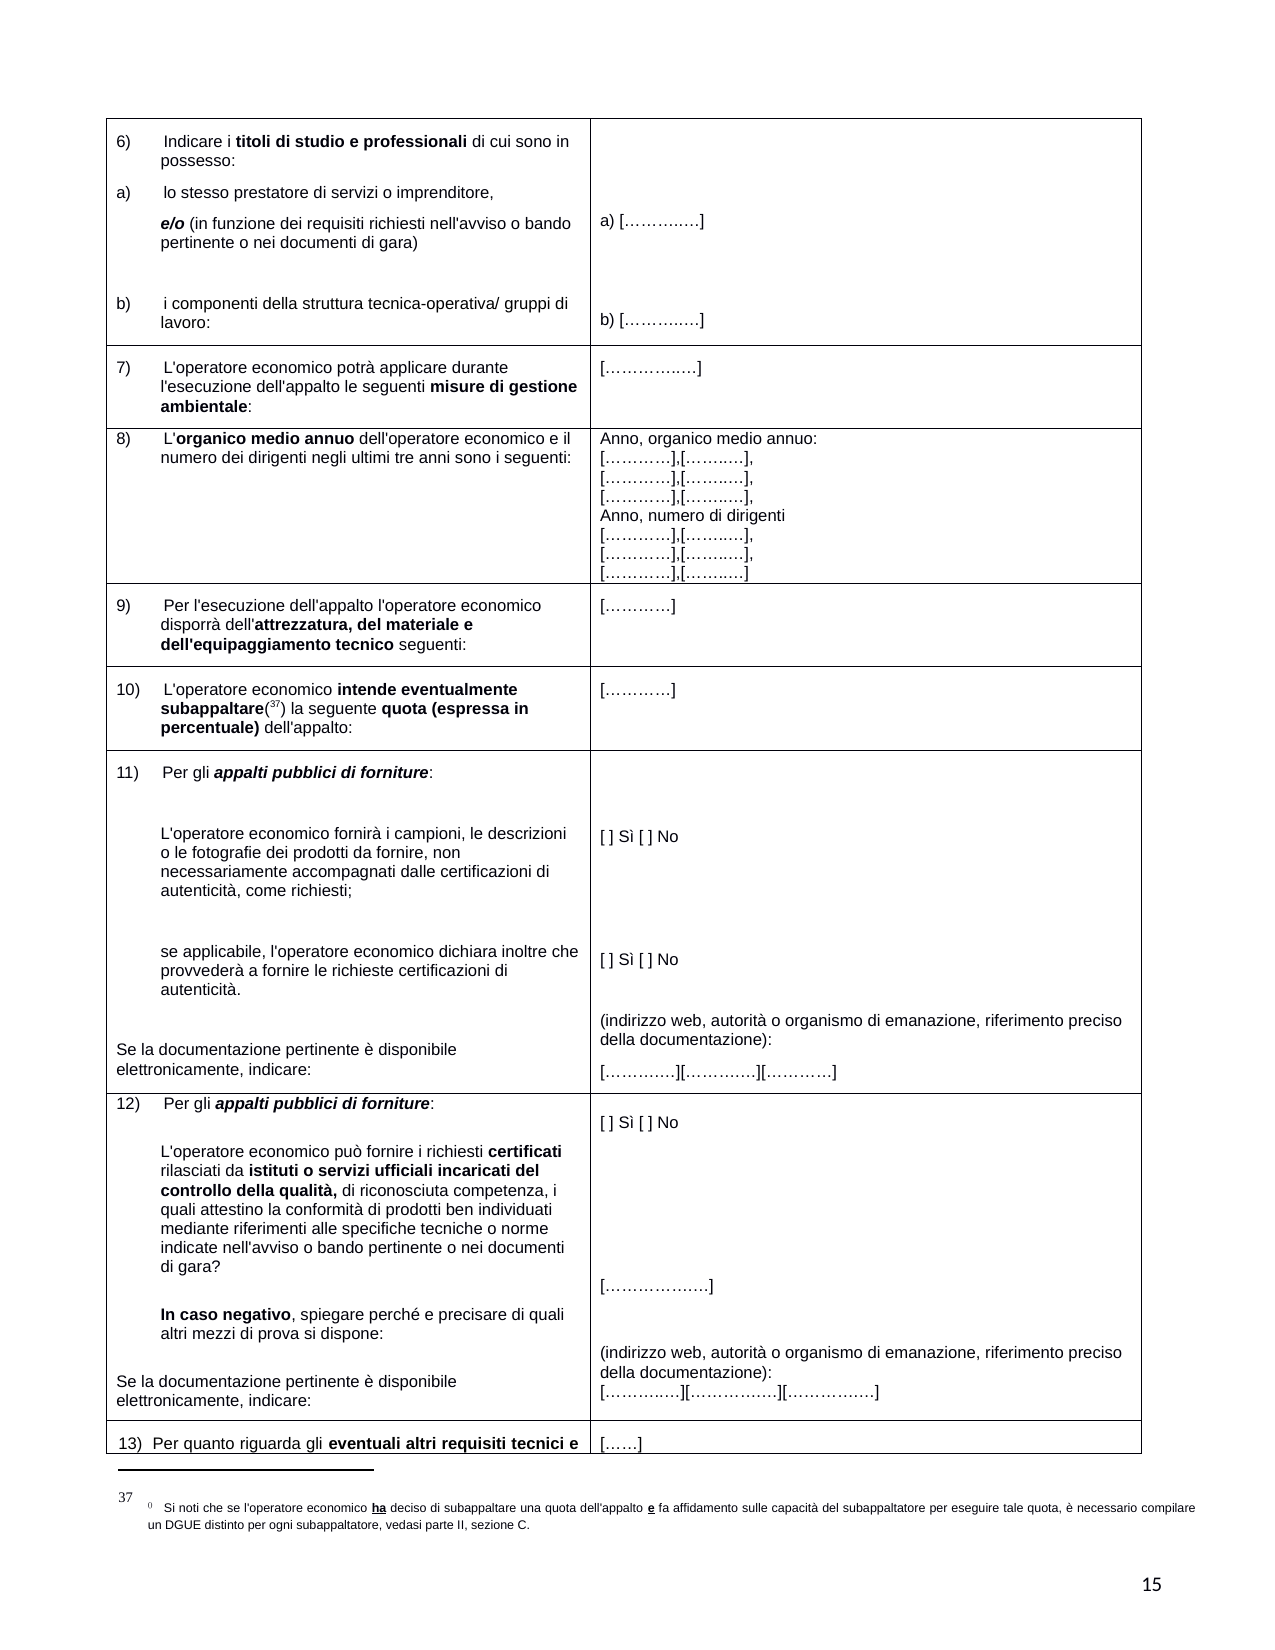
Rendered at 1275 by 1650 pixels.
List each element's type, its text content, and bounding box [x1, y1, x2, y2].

table_cell [ ] Sì [ ] No […………….…] (indirizzo web, autorità o organismo di emanazione, riferimento preciso della documentazione): [………..…][………….…][………….…] [591, 1094, 1141, 1420]
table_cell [107, 1421, 590, 1453]
table_cell 10) L'operatore economico intende eventualmente subappaltare() la seguente quota (espressa in percentuale) dell'appalto: [107, 667, 590, 749]
table_cell 7) L'operatore economico potrà applicare durante l'esecuzione dell'appalto le seguenti misure di gestione ambientale: [107, 346, 590, 428]
table_cell […………..…] [591, 346, 1141, 428]
table_cell 12) Per gli appalti pubblici di forniture: L'operatore economico può fornire i richiesti certificati rilasciati da istituti o servizi ufficiali incaricati del controllo della qualità, di riconosciuta competenza, i quali attestino la conformità di prodotti ben individuati mediante riferimenti alle specifiche tecniche o norme indicate nell'avviso o bando pertinente o nei documenti di gara? In caso negativo, spiegare perché e precisare di quali altri mezzi di prova si dispone: Se la documentazione pertinente è disponibile elettronicamente, indicare: [107, 1094, 590, 1420]
table_cell […………] [591, 667, 1141, 749]
table_cell 8) L'organico medio annuo dell'operatore economico e il numero dei dirigenti negli ultimi tre anni sono i seguenti: [107, 429, 590, 582]
table_cell 6) Indicare i titoli di studio e professionali di cui sono in possesso: a) lo stesso prestatore di servizi o imprenditore, e/o (in funzione dei requisiti richiesti nell'avviso o bando pertinente o nei documenti di gara) b) i componenti della struttura tecnica-operativa/ gruppi di lavoro: [107, 119, 590, 344]
table_cell Anno, organico medio annuo: […………],[……..…], […………],[……..…], […………],[……..…], Anno, numero di dirigenti […………],[……..…], […………],[……..…], […………],[……..…] [591, 429, 1141, 582]
table_cell 9) Per l'esecuzione dell'appalto l'operatore economico disporrà dell'attrezzatura, del materiale e dell'equipaggiamento tecnico seguenti: [107, 584, 590, 666]
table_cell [591, 1421, 1141, 1453]
table_cell […………] [591, 584, 1141, 666]
table_cell 11) Per gli appalti pubblici di forniture: L'operatore economico fornirà i campioni, le descrizioni o le fotografie dei prodotti da fornire, non necessariamente accompagnati dalle certificazioni di autenticità, come richiesti; se applicabile, l'operatore economico dichiara inoltre che provvederà a fornire le richieste certificazioni di autenticità. Se la documentazione pertinente è disponibile elettronicamente, indicare: [107, 751, 590, 1093]
table_cell a) [………..…] b) [………..…] [591, 119, 1141, 344]
table_cell [ ] Sì [ ] No [ ] Sì [ ] No (indirizzo web, autorità o organismo di emanazione, riferimento preciso della documentazione): [……….…][……….…][…………] [591, 751, 1141, 1093]
